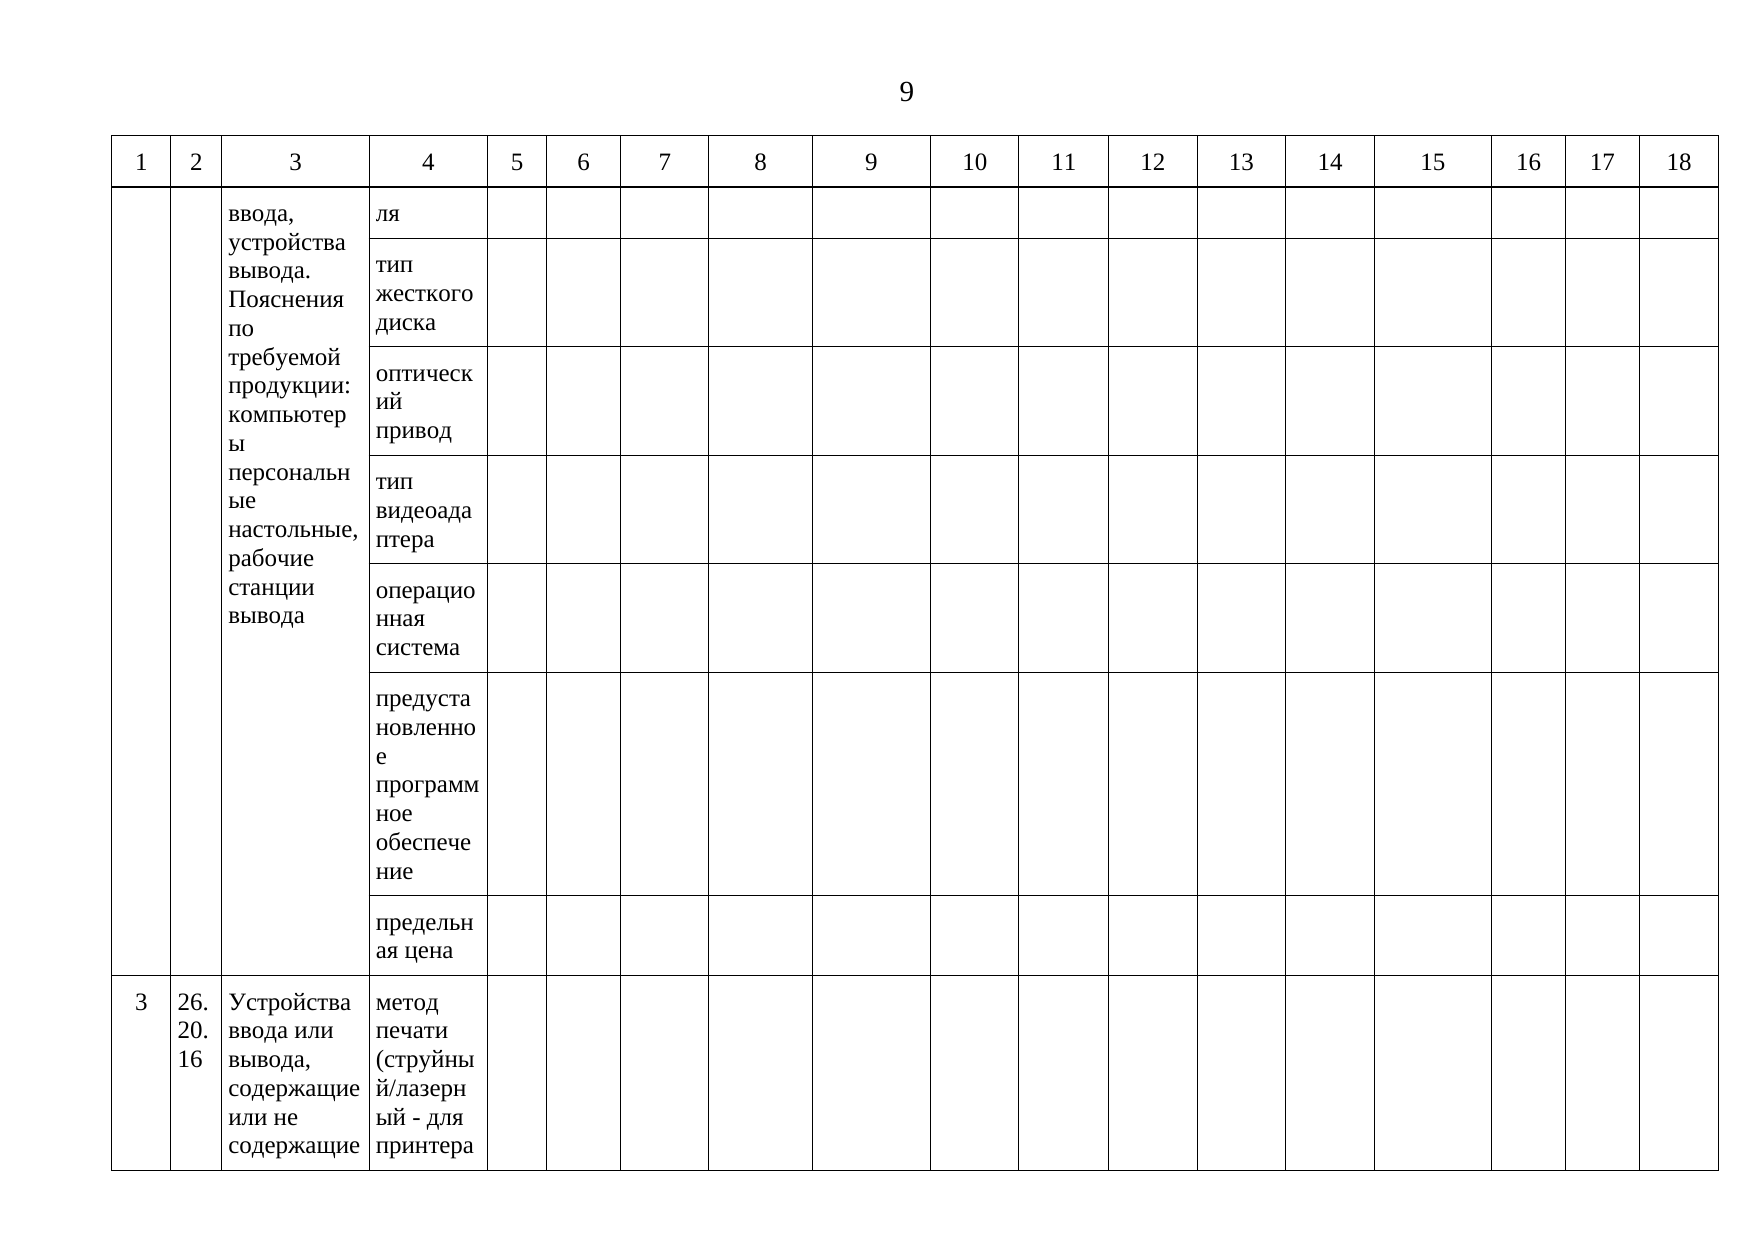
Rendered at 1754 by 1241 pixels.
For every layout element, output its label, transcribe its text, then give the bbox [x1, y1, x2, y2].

table_cell [1566, 188, 1639, 237]
table_cell [931, 976, 1018, 1170]
table_cell [1566, 896, 1639, 975]
table_cell [1640, 456, 1718, 563]
table_cell [1566, 347, 1639, 454]
table_cell [621, 188, 708, 237]
table_cell [1640, 673, 1718, 895]
table_cell [1198, 456, 1285, 563]
table_cell [813, 347, 930, 454]
table_cell [621, 456, 708, 563]
table_header 9 [813, 136, 930, 186]
table_cell [1566, 239, 1639, 346]
table_cell [1375, 239, 1491, 346]
table_cell [1109, 976, 1197, 1170]
table_cell [1019, 188, 1108, 237]
table_header 11 [1019, 136, 1108, 186]
table_cell [1375, 976, 1491, 1170]
table_cell [709, 347, 812, 454]
table_cell [813, 673, 930, 895]
table_cell тип видеоадаптера [370, 456, 487, 563]
table_cell 3 [112, 976, 170, 1170]
table_cell [621, 976, 708, 1170]
table_header 3 [222, 136, 369, 186]
table_cell [1286, 188, 1374, 237]
table_cell [1198, 564, 1285, 672]
table_cell [547, 239, 620, 346]
table_cell [1566, 673, 1639, 895]
table_cell тип жесткого диска [370, 239, 487, 346]
table_cell [1375, 456, 1491, 563]
table_header 16 [1492, 136, 1565, 186]
table_cell [488, 347, 546, 454]
table_cell [709, 976, 812, 1170]
table_cell [1492, 564, 1565, 672]
table_header 8 [709, 136, 812, 186]
table_cell [488, 976, 546, 1170]
table_cell [1019, 673, 1108, 895]
table_cell [621, 564, 708, 672]
table_cell операционная система [370, 564, 487, 672]
table_cell [1109, 188, 1197, 237]
table_cell [709, 564, 812, 672]
table_header 4 [370, 136, 487, 186]
table_cell [621, 239, 708, 346]
table_cell объем накопителя [370, 188, 487, 237]
table_cell [1109, 456, 1197, 563]
table_cell [931, 456, 1018, 563]
table_cell [1286, 456, 1374, 563]
table_cell [488, 564, 546, 672]
table_cell [1492, 896, 1565, 975]
table_cell [1109, 896, 1197, 975]
table_cell [1492, 347, 1565, 454]
table_header 13 [1198, 136, 1285, 186]
table_cell [709, 188, 812, 237]
table_cell [813, 896, 930, 975]
table_cell [1375, 188, 1491, 237]
table_cell [1286, 239, 1374, 346]
table_cell [1492, 976, 1565, 1170]
table_cell [1109, 564, 1197, 672]
table_cell [931, 188, 1018, 237]
table_cell [488, 239, 546, 346]
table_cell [370, 976, 487, 1170]
table_cell [931, 347, 1018, 454]
table_cell [1286, 564, 1374, 672]
table_cell [709, 239, 812, 346]
table_cell [1566, 456, 1639, 563]
table_cell [621, 347, 708, 454]
table_cell [1019, 239, 1108, 346]
table_cell [1019, 456, 1108, 563]
table_cell [931, 239, 1018, 346]
table_cell [547, 456, 620, 563]
table_header 14 [1286, 136, 1374, 186]
table_cell [1109, 239, 1197, 346]
table_cell [1640, 976, 1718, 1170]
table_cell [621, 673, 708, 895]
table_cell [1375, 673, 1491, 895]
table_cell [1286, 976, 1374, 1170]
table_cell [1375, 347, 1491, 454]
table_cell [813, 976, 930, 1170]
table_cell [1640, 564, 1718, 672]
table_cell [931, 896, 1018, 975]
table_cell [488, 896, 546, 975]
table_cell [547, 673, 620, 895]
table_cell [547, 188, 620, 237]
table_cell [813, 456, 930, 563]
table_header 5 [488, 136, 546, 186]
table_header 12 [1109, 136, 1197, 186]
table_cell [547, 347, 620, 454]
table_cell [813, 239, 930, 346]
table_cell [488, 188, 546, 237]
table_cell [1286, 896, 1374, 975]
table_cell [1640, 188, 1718, 237]
table_cell [1019, 896, 1108, 975]
table_cell [1375, 564, 1491, 672]
table_cell [488, 456, 546, 563]
table_cell [1640, 239, 1718, 346]
table_cell [1566, 976, 1639, 1170]
table_cell [1492, 673, 1565, 895]
table_cell [1019, 976, 1108, 1170]
table_cell [1198, 188, 1285, 237]
table_cell [547, 976, 620, 1170]
table_cell [621, 896, 708, 975]
table_cell [931, 564, 1018, 672]
table_cell [1492, 456, 1565, 563]
table_cell [1286, 673, 1374, 895]
table_cell 26.20.16 [171, 976, 221, 1170]
table_header 7 [621, 136, 708, 186]
table_cell [1640, 896, 1718, 975]
table_header 2 [171, 136, 221, 186]
table_cell [547, 564, 620, 672]
table_cell [1019, 564, 1108, 672]
table_cell оптический привод [370, 347, 487, 454]
table_cell предельная цена [370, 896, 487, 975]
table_cell [1492, 239, 1565, 346]
table_cell [1198, 976, 1285, 1170]
table_cell [709, 673, 812, 895]
table_header 15 [1375, 136, 1491, 186]
table_header 17 [1566, 136, 1639, 186]
table_cell [1375, 896, 1491, 975]
table_header 10 [931, 136, 1018, 186]
table_cell [1109, 673, 1197, 895]
table_cell предустановленное программное обеспечение [370, 673, 487, 895]
table_cell [1198, 239, 1285, 346]
table_cell [709, 896, 812, 975]
table_cell [1640, 347, 1718, 454]
table_cell [813, 188, 930, 237]
table_cell [1566, 564, 1639, 672]
table_cell [1198, 673, 1285, 895]
table_cell [813, 564, 930, 672]
table_cell [931, 673, 1018, 895]
table_cell [1286, 347, 1374, 454]
table_header 18 [1640, 136, 1718, 186]
table_header 6 [547, 136, 620, 186]
table_cell [1198, 347, 1285, 454]
table_cell [488, 673, 546, 895]
table_cell [1109, 347, 1197, 454]
table_cell [547, 896, 620, 975]
table_cell [709, 456, 812, 563]
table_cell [222, 976, 369, 1170]
table_cell [1492, 188, 1565, 237]
table_cell [1019, 347, 1108, 454]
table_header 1 [112, 136, 170, 186]
table_cell [1198, 896, 1285, 975]
